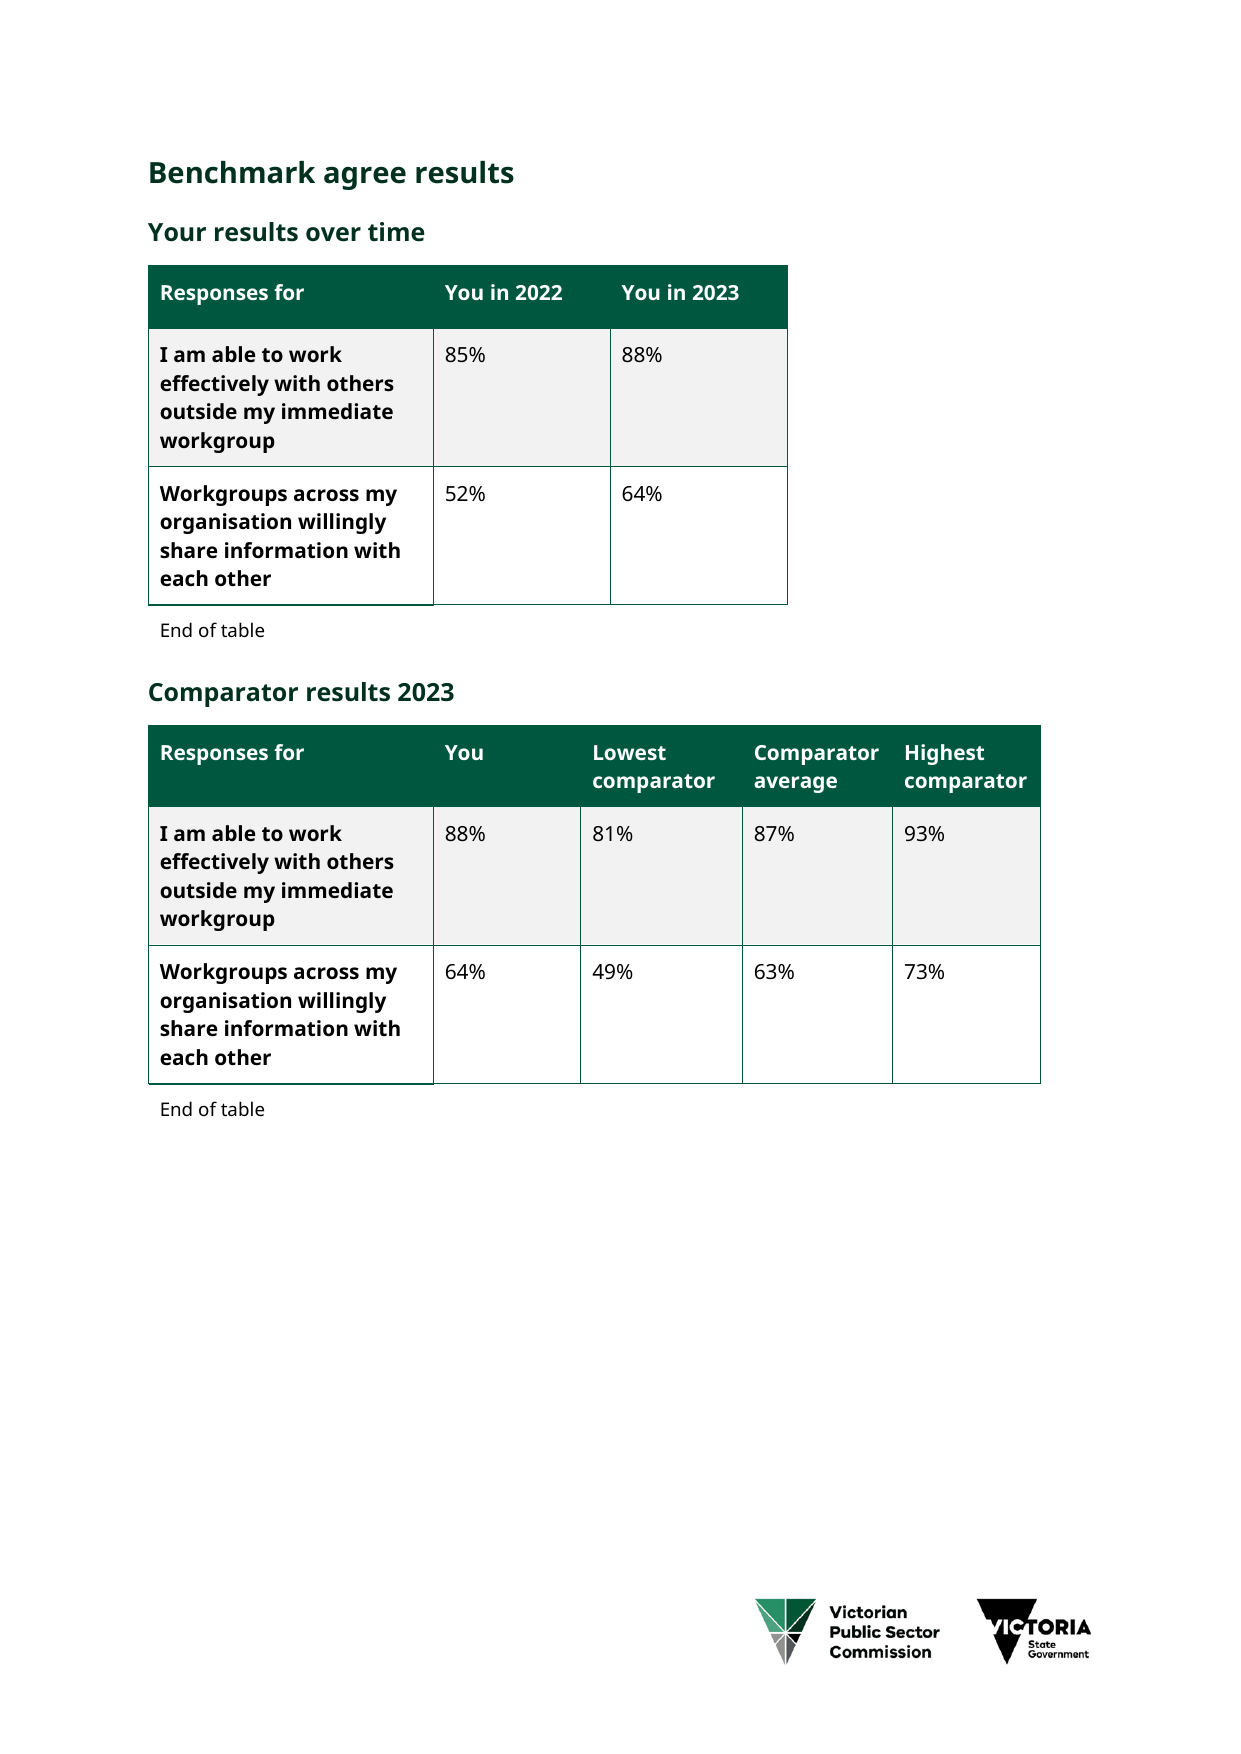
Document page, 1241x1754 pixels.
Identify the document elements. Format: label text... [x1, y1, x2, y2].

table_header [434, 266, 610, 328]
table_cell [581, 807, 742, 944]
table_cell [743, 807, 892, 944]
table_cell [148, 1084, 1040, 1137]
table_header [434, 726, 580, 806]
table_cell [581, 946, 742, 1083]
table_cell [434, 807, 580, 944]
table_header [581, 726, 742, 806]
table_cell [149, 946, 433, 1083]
picture [754, 1598, 1093, 1666]
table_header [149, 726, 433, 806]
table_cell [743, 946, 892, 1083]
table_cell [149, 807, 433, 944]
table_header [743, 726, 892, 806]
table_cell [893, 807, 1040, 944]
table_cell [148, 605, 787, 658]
subtitle Your results over time [148, 215, 1092, 249]
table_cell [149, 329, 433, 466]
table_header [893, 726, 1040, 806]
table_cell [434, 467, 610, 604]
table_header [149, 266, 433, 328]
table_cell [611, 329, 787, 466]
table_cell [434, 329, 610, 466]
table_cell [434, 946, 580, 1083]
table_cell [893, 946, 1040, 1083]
subtitle Benchmark agree results [148, 153, 1092, 192]
subtitle Comparator results 2023 [148, 675, 1092, 709]
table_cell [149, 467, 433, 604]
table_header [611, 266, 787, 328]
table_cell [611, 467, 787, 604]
